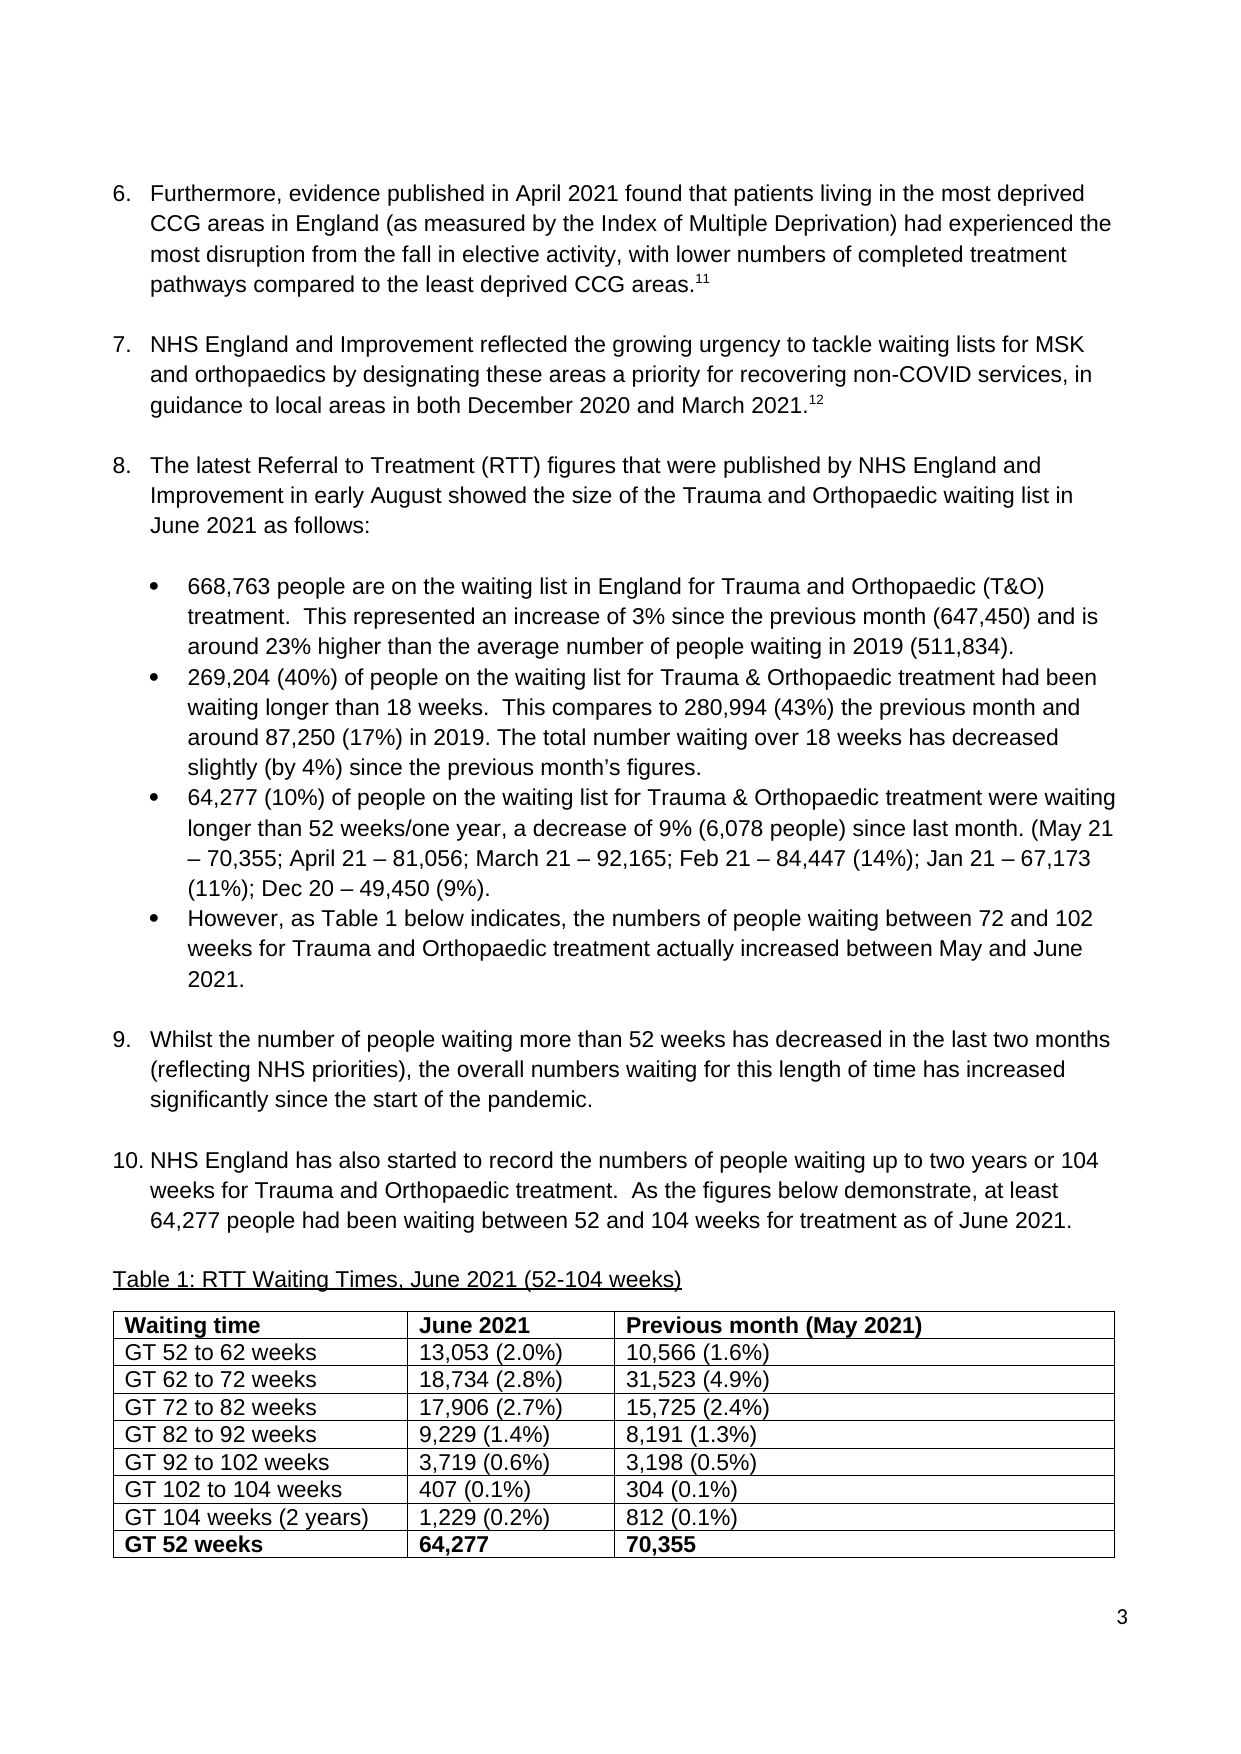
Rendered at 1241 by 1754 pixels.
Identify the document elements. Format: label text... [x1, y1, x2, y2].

table_cell 13,053 (2.0%) [408, 1339, 614, 1365]
table_cell 15,725 (2.4%) [615, 1394, 1114, 1420]
list Furthermore, evidence published in April 2021 found that patients living in the most deprived CCG areas in England (as measured by the Index of Multiple Deprivation) had experienced the most disruption from the fall in elective activity, with lower numbers of completed treatment pathways compared to the least deprived CCG areas. [112, 180, 1128, 297]
table_cell GT 92 to 102 weeks [114, 1449, 407, 1475]
table_cell GT 102 to 104 weeks [114, 1476, 407, 1502]
table_cell 8,191 (1.3%) [615, 1421, 1114, 1448]
table_cell GT 52 weeks [114, 1531, 407, 1557]
list 64,277 (10%) of people on the waiting list for Trauma & Orthopaedic treatment were waiting longer than 52 weeks/one year, a decrease of 9% (6,078 people) since last month. (May 21 – 70,355; April 21 – 81,056; March 21 – 92,165; Feb 21 – 84,447 (14%); Jan 21 – 67,173 (11%); Dec 20 – 49,450 (9%). [150, 784, 1128, 901]
table_cell 407 (0.1%) [408, 1476, 614, 1502]
table_cell GT 104 weeks (2 years) [114, 1504, 407, 1530]
table_header June 2021 [408, 1312, 614, 1338]
table_cell 64,277 [408, 1531, 614, 1557]
table_cell 70,355 [615, 1531, 1114, 1557]
table_cell 3,719 (0.6%) [408, 1449, 614, 1475]
table_header Waiting time [114, 1312, 407, 1338]
table_cell 812 (0.1%) [615, 1504, 1114, 1530]
table_cell 31,523 (4.9%) [615, 1366, 1114, 1393]
list However, as Table 1 below indicates, the numbers of people waiting between 72 and 102 weeks for Trauma and Orthopaedic treatment actually increased between May and June 2021. [150, 905, 1128, 992]
table_cell 17,906 (2.7%) [408, 1394, 614, 1420]
text Table 1: RTT Waiting Times, June 2021 (52-104 weeks) [112, 1266, 1128, 1292]
table_cell 9,229 (1.4%) [408, 1421, 614, 1448]
table_cell GT 62 to 72 weeks [114, 1366, 407, 1393]
table_cell GT 82 to 92 weeks [114, 1421, 407, 1448]
list 668,763 people are on the waiting list in England for Trauma and Orthopaedic (T&O) treatment. This represented an increase of 3% since the previous month (647,450) and is around 23% higher than the average number of people waiting in 2019 (511,834). [150, 573, 1128, 660]
table_header Previous month (May 2021) [615, 1312, 1114, 1338]
table_cell 3,198 (0.5%) [615, 1449, 1114, 1475]
table_cell 10,566 (1.6%) [615, 1339, 1114, 1365]
table_cell GT 52 to 62 weeks [114, 1339, 407, 1365]
table_cell GT 72 to 82 weeks [114, 1394, 407, 1420]
list NHS England has also started to record the numbers of people waiting up to two years or 104 weeks for Trauma and Orthopaedic treatment. As the figures below demonstrate, at least 64,277 people had been waiting between 52 and 104 weeks for treatment as of June 2021. [112, 1147, 1128, 1234]
table_cell 304 (0.1%) [615, 1476, 1114, 1502]
list NHS England and Improvement reflected the growing urgency to tackle waiting lists for MSK and orthopaedics by designating these areas a priority for recovering non-COVID services, in guidance to local areas in both December 2020 and March 2021. [112, 331, 1128, 418]
list Whilst the number of people waiting more than 52 weeks has decreased in the last two months (reflecting NHS priorities), the overall numbers waiting for this length of time has increased significantly since the start of the pandemic. [112, 1026, 1128, 1113]
list 269,204 (40%) of people on the waiting list for Trauma & Orthopaedic treatment had been waiting longer than 18 weeks. This compares to 280,994 (43%) the previous month and around 87,250 (17%) in 2019. The total number waiting over 18 weeks has decreased slightly (by 4%) since the previous month’s figures. [150, 663, 1128, 781]
table_cell 18,734 (2.8%) [408, 1366, 614, 1393]
list The latest Referral to Treatment (RTT) figures that were published by NHS England and Improvement in early August showed the size of the Trauma and Orthopaedic waiting list in June 2021 as follows: [112, 452, 1128, 539]
table_cell 1,229 (0.2%) [408, 1504, 614, 1530]
